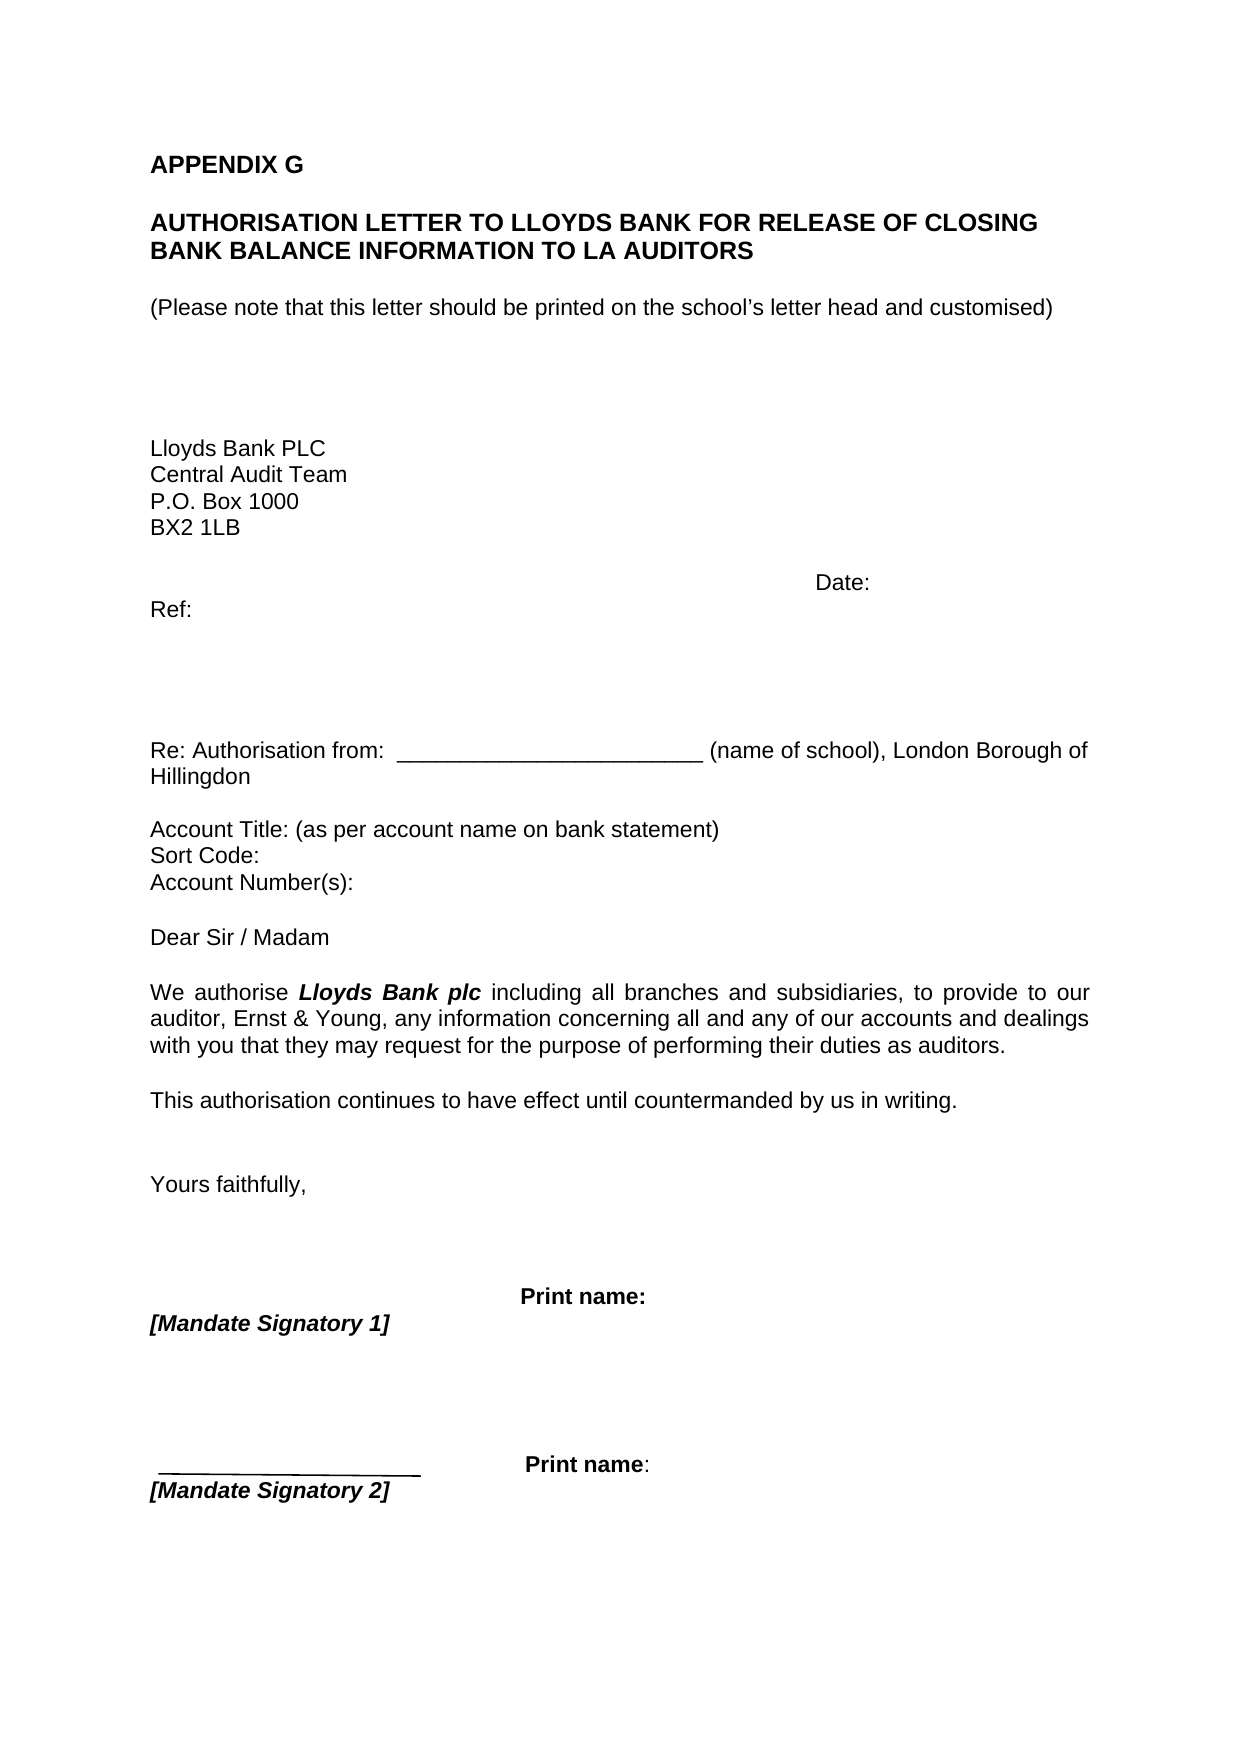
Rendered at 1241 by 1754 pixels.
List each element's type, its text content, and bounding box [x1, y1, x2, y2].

text [Mandate Signatory 2] [150, 1477, 1090, 1504]
text Yours faithfully, [150, 1171, 1090, 1197]
text (Please note that this letter should be printed on the school’s letter head and customised) [150, 294, 1090, 320]
text [Mandate Signatory 1] [150, 1309, 1090, 1336]
text Print name: [150, 1451, 1090, 1477]
text Ref: [150, 596, 1090, 622]
text We authorise Lloyds Bank plc including all branches and subsidiaries, to provide to our auditor, Ernst & Young, any information concerning all and any of our accounts and dealings with you that they may request for the purpose of performing their duties as auditors. [150, 979, 1090, 1058]
text Dear Sir / Madam [150, 924, 1090, 950]
text AUTHORISATION LETTER TO LLOYDS BANK FOR RELEASE OF CLOSING BANK BALANCE INFORMATION TO LA AUDITORS [150, 207, 1090, 265]
text Date: [150, 569, 1090, 596]
text Lloyds Bank PLC [150, 435, 1090, 461]
text Account Title: (as per account name on bank statement) [150, 816, 1090, 842]
text Central Audit Team [150, 461, 1090, 488]
text Re: Authorisation from: ________________________ (name of school), London Borough of Hillingdon [150, 737, 1090, 790]
text Print name: [150, 1283, 1090, 1309]
text This authorisation continues to have effect until countermanded by us in writing. [150, 1087, 1090, 1113]
text BX2 1LB [150, 514, 1090, 541]
text P.O. Box 1000 [150, 488, 1090, 514]
text APPENDIX G [150, 150, 1090, 179]
text Sort Code: [150, 842, 1090, 869]
text Account Number(s): [150, 869, 1090, 895]
